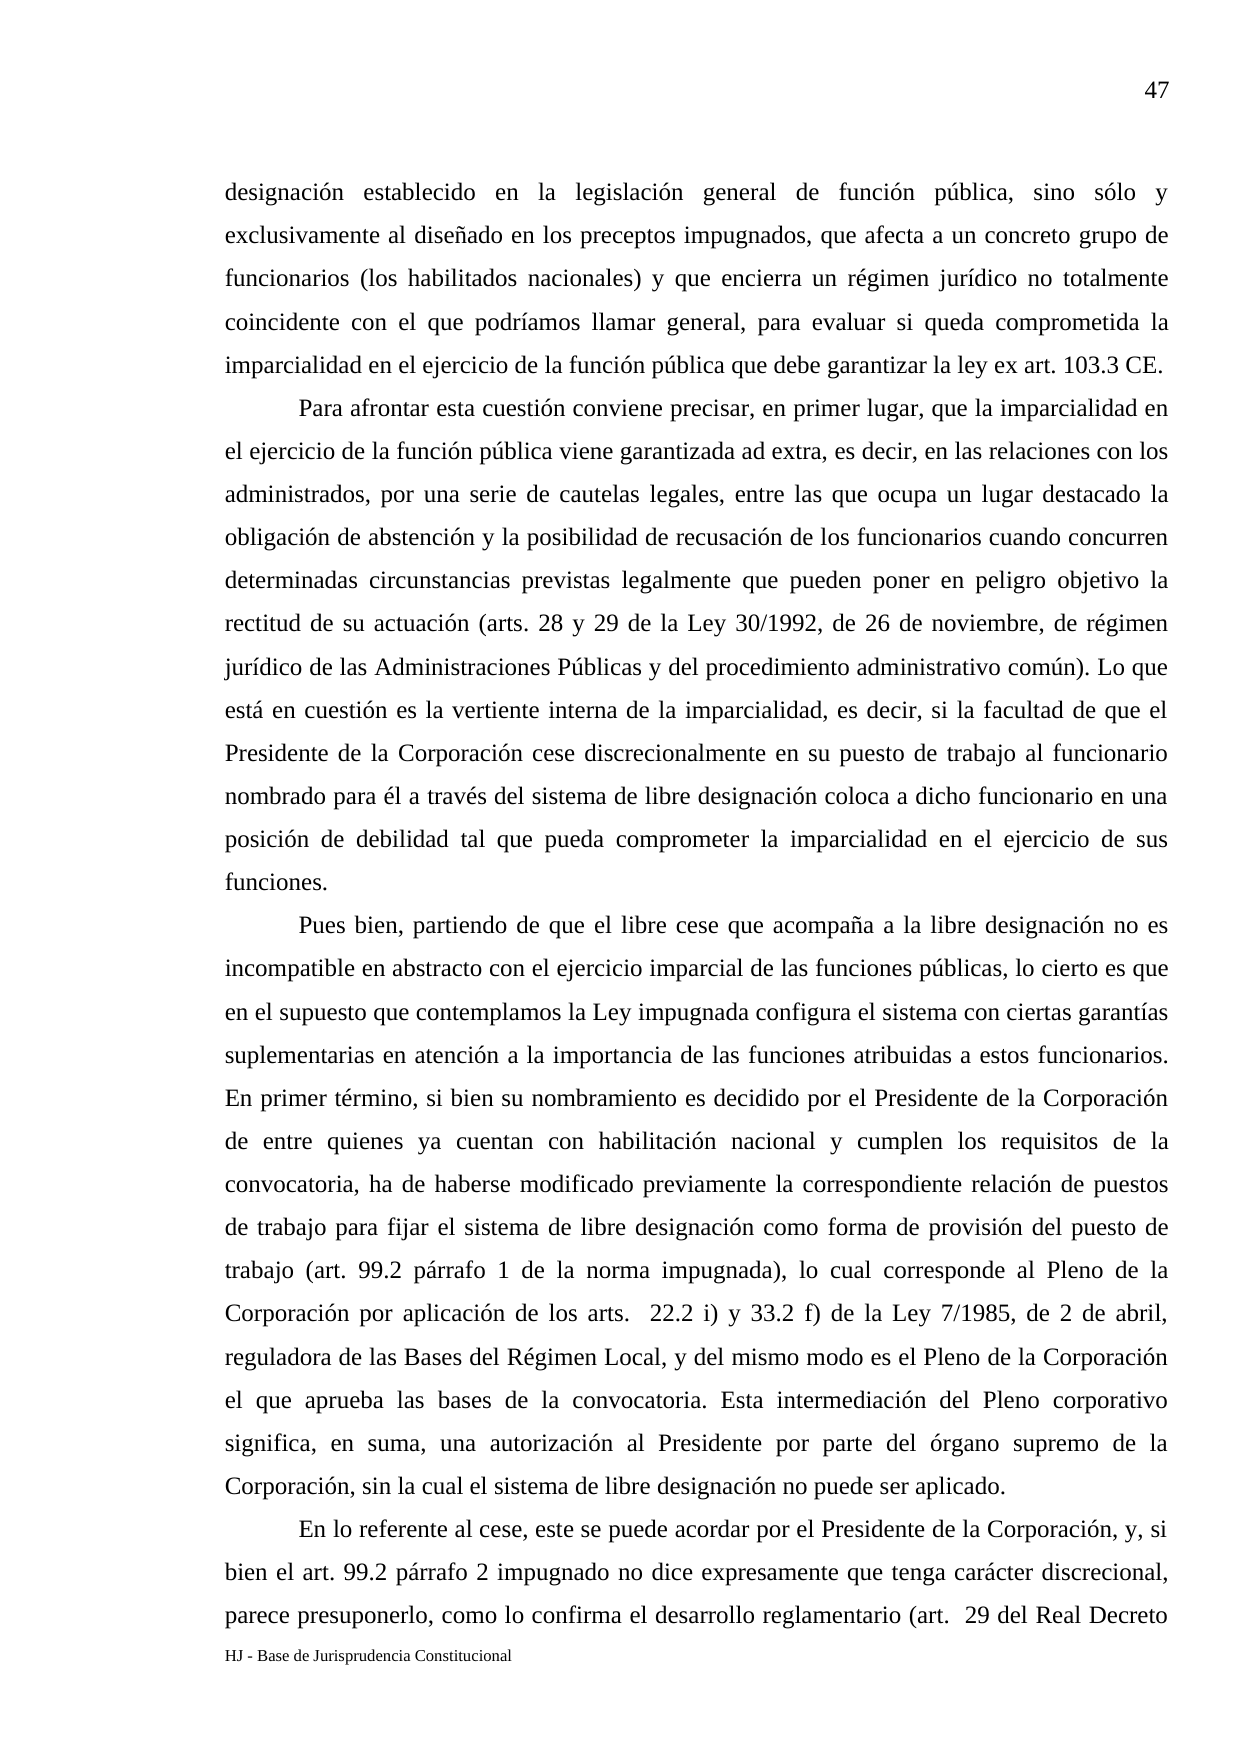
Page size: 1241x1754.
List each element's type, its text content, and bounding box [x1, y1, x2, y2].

text Pues bien, partiendo de que el libre cese que acompaña a la libre designación no es incompatible en abstracto con el ejercicio imparcial de las funciones públicas, lo cierto es que en el supuesto que contemplamos la Ley impugnada configura el sistema con ciertas garantías suplementarias en atención a la importancia de las funciones atribuidas a estos funcionarios. En primer término, si bien su nombramiento es decidido por el Presidente de la Corporación de entre quienes ya cuentan con habilitación nacional y cumplen los requisitos de la convocatoria, ha de haberse modificado previamente la correspondiente relación de puestos de trabajo para fijar el sistema de libre designación como forma de provisión del puesto de trabajo (art. 99.2 párrafo 1 de la norma impugnada), lo cual corresponde al Pleno de la Corporación por aplicación de los arts. 22.2 i) y 33.2 f) de la Ley 7/1985, de 2 de abril, reguladora de las Bases del Régimen Local, y del mismo modo es el Pleno de la Corporación el que aprueba las bases de la convocatoria. Esta intermediación del Pleno corporativo significa, en suma, una autorización al Presidente por parte del órgano supremo de la Corporación, sin la cual el sistema de libre designación no puede ser aplicado. [224, 910, 1169, 1500]
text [224, 1514, 1169, 1629]
text Para afrontar esta cuestión conviene precisar, en primer lugar, que la imparcialidad en el ejercicio de la función pública viene garantizada ad extra, es decir, en las relaciones con los administrados, por una serie de cautelas legales, entre las que ocupa un lugar destacado la obligación de abstención y la posibilidad de recusación de los funcionarios cuando concurren determinadas circunstancias previstas legalmente que pueden poner en peligro objetivo la rectitud de su actuación (arts. 28 y 29 de la Ley 30/1992, de 26 de noviembre, de régimen jurídico de las Administraciones Públicas y del procedimiento administrativo común). Lo que está en cuestión es la vertiente interna de la imparcialidad, es decir, si la facultad de que el Presidente de la Corporación cese discrecionalmente en su puesto de trabajo al funcionario nombrado para él a través del sistema de libre designación coloca a dicho funcionario en una posición de debilidad tal que pueda comprometer la imparcialidad en el ejercicio de sus funciones. [224, 393, 1169, 896]
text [224, 177, 1169, 378]
